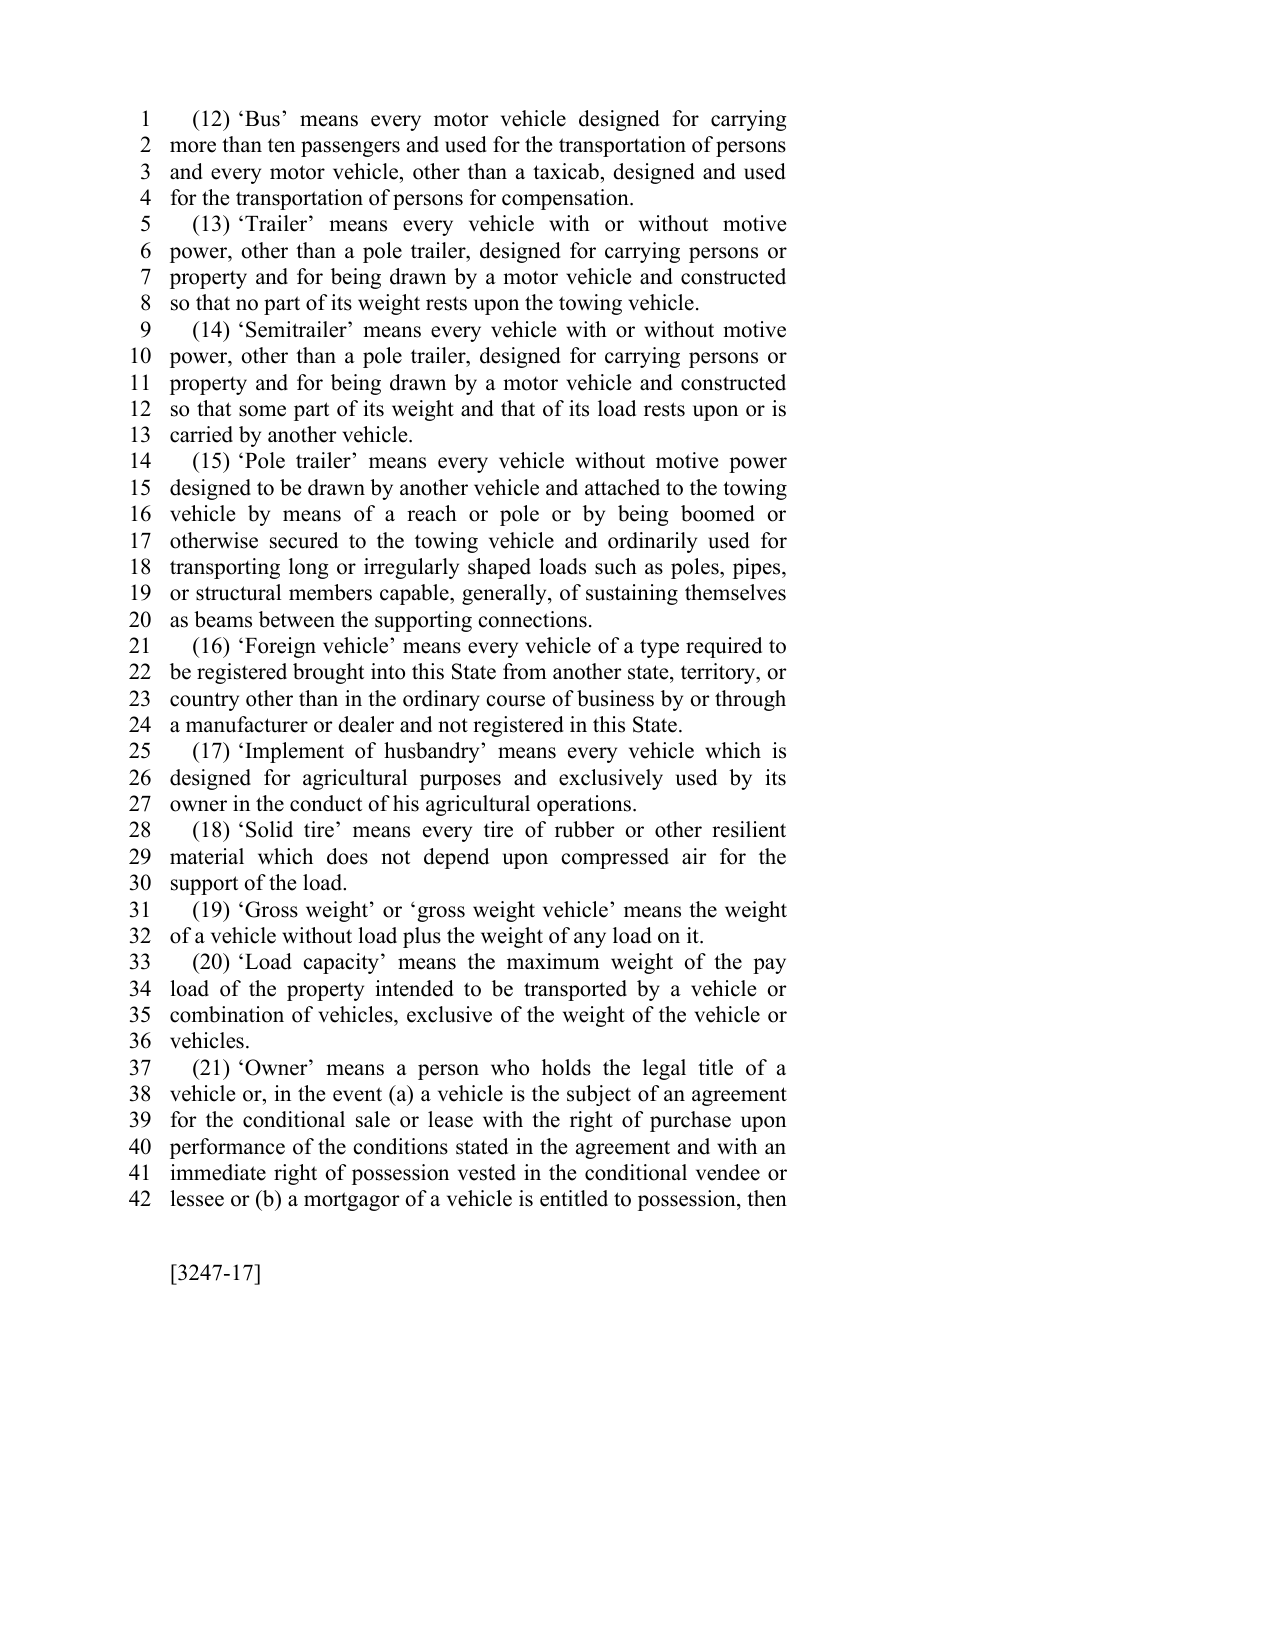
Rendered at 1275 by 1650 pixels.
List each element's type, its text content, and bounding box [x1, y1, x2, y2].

text (15) ‘Pole trailer’ means every vehicle without motive power designed to be drawn by another vehicle and attached to the towing vehicle by means of a reach or pole or by being boomed or otherwise secured to the towing vehicle and ordinarily used for transporting long or irregularly shaped loads such as poles, pipes, or structural members capable, generally, of sustaining themselves as beams between the supporting connections. [169, 448, 787, 632]
text (17) ‘Implement of husbandry’ means every vehicle which is designed for agricultural purposes and exclusively used by its owner in the conduct of his agricultural operations. [169, 737, 787, 817]
text (12) ‘Bus’ means every motor vehicle designed for carrying more than ten passengers and used for the transportation of persons and every motor vehicle, other than a taxicab, designed and used for the transportation of persons for compensation. [169, 105, 787, 210]
text (14) ‘Semitrailer’ means every vehicle with or without motive power, other than a pole trailer, designed for carrying persons or property and for being drawn by a motor vehicle and constructed so that some part of its weight and that of its load rests upon or is carried by another vehicle. [169, 316, 787, 448]
text (18) ‘Solid tire’ means every tire of rubber or other resilient material which does not depend upon compressed air for the support of the load. [169, 817, 787, 896]
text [169, 1054, 787, 1212]
text (19) ‘Gross weight’ or ‘gross weight vehicle’ means the weight of a vehicle without load plus the weight of any load on it. [169, 896, 787, 948]
text (20) ‘Load capacity’ means the maximum weight of the pay load of the property intended to be transported by a vehicle or combination of vehicles, exclusive of the weight of the vehicle or vehicles. [169, 948, 787, 1054]
text (16) ‘Foreign vehicle’ means every vehicle of a type required to be registered brought into this State from another state, territory, or country other than in the ordinary course of business by or through a manufacturer or dealer and not registered in this State. [169, 632, 787, 737]
text (13) ‘Trailer’ means every vehicle with or without motive power, other than a pole trailer, designed for carrying persons or property and for being drawn by a motor vehicle and constructed so that no part of its weight rests upon the towing vehicle. [169, 210, 787, 316]
